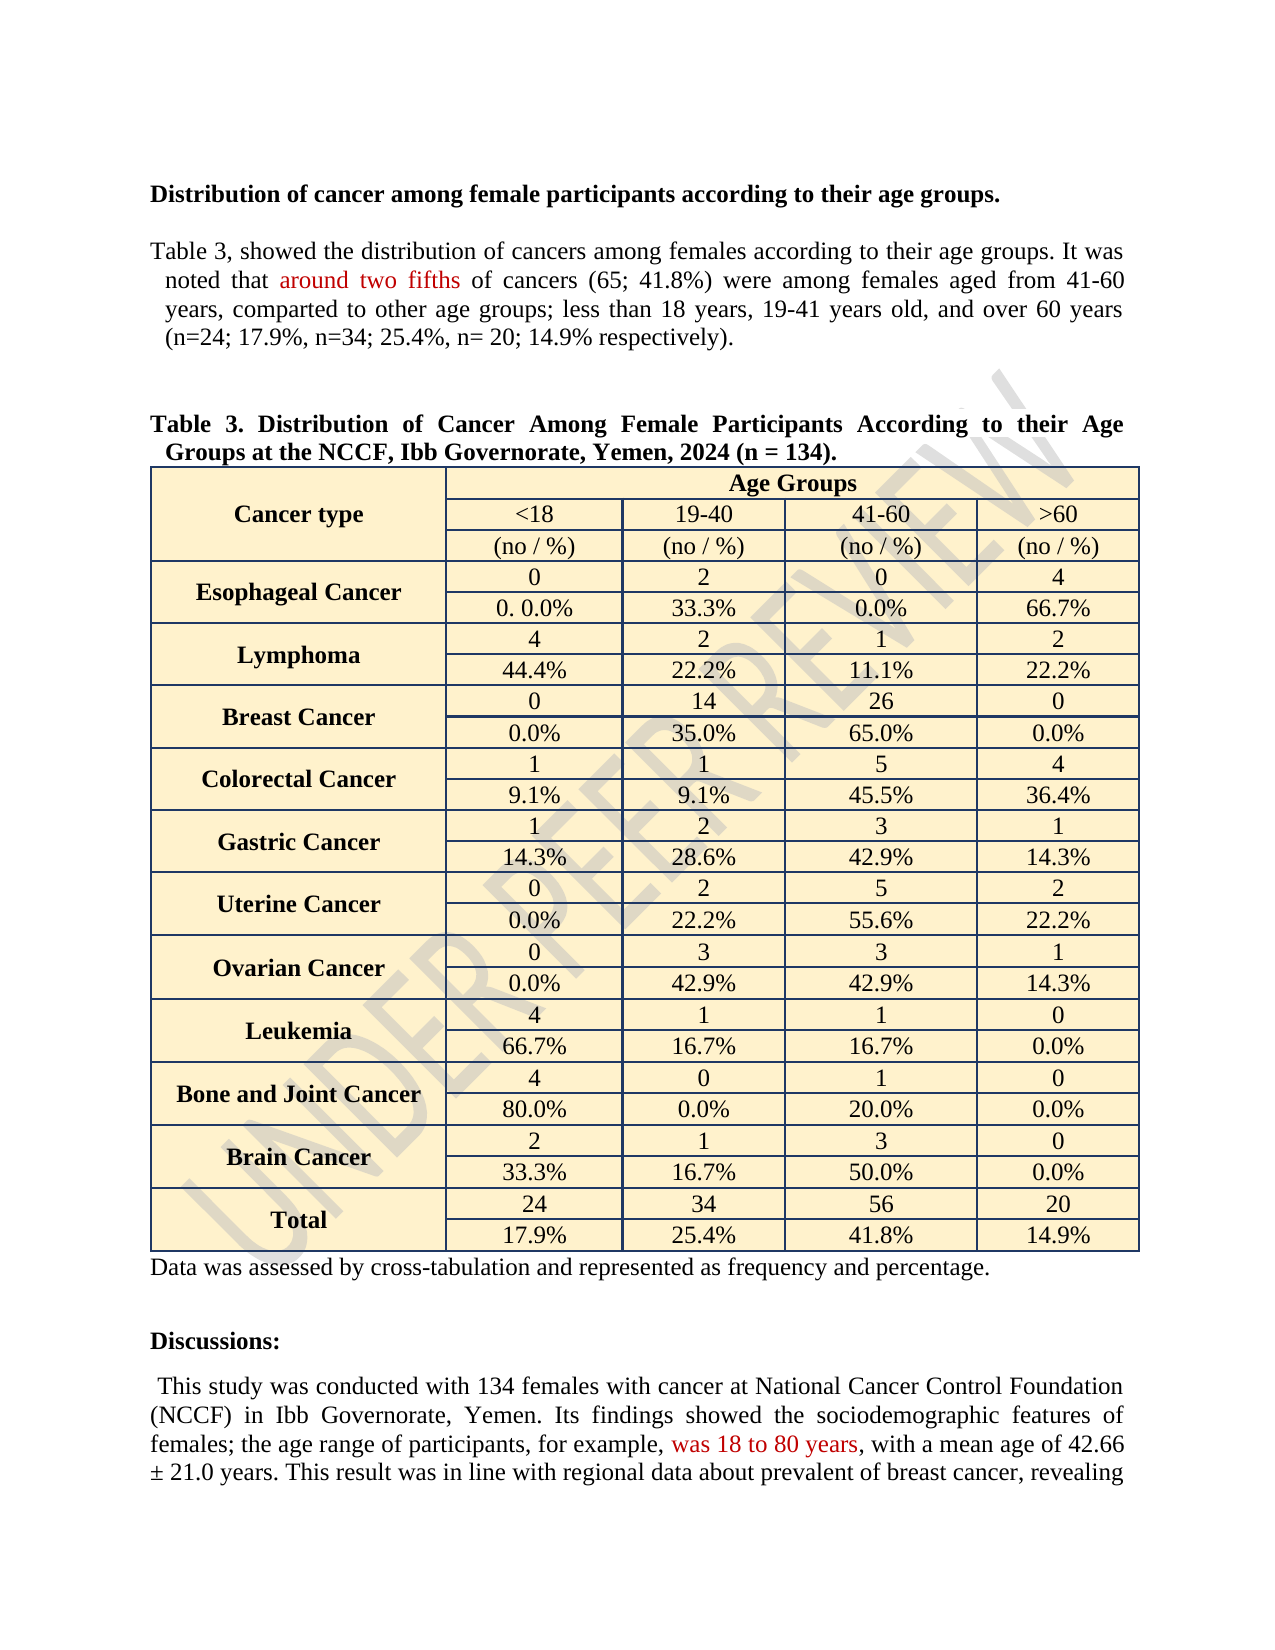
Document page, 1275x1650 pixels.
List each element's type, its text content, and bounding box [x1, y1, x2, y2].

table_cell Colorectal Cancer [152, 749, 445, 809]
table_cell 0 [447, 873, 621, 902]
table_cell 0.0% [978, 1094, 1138, 1124]
table_cell 0.0% [978, 1157, 1138, 1187]
table_cell 42.9% [786, 842, 976, 871]
table_cell 80.0% [447, 1094, 621, 1124]
table_cell 4 [447, 1000, 621, 1029]
table_cell 66.7% [447, 1031, 621, 1061]
table_cell (no / %) [447, 531, 621, 560]
table_cell 25.4% [624, 1220, 784, 1249]
table_cell Brain Cancer [152, 1126, 445, 1187]
table_cell 41.8% [786, 1220, 976, 1249]
table_cell 2 [624, 562, 784, 591]
table_cell 0.0% [447, 904, 621, 934]
table_cell 0 [447, 686, 621, 715]
table_cell 0.0% [786, 593, 976, 622]
table_cell 0 [786, 562, 976, 591]
table_cell 65.0% [786, 718, 976, 747]
table_cell 22.2% [978, 655, 1138, 684]
table_cell Total [152, 1189, 445, 1249]
table_cell 0.0% [447, 968, 621, 998]
table_cell 0 [978, 1126, 1138, 1154]
table_cell 28.6% [624, 842, 784, 871]
table_cell 0.0% [447, 718, 621, 747]
table_cell 66.7% [978, 593, 1138, 622]
table_cell 17.9% [447, 1220, 621, 1249]
table_cell 33.3% [624, 593, 784, 622]
table_header Cancer type [152, 468, 445, 560]
table_cell 11.1% [786, 655, 976, 684]
table_cell 45.5% [786, 780, 976, 809]
table_cell 42.9% [786, 968, 976, 998]
table_cell 14.3% [978, 968, 1138, 998]
table_cell 0. 0.0% [447, 593, 621, 622]
table_cell 0.0% [624, 1094, 784, 1124]
text Data was assessed by cross-tabulation and represented as frequency and percentage. [150, 1252, 1125, 1280]
table_cell 1 [786, 1000, 976, 1029]
table_cell 19-40 [624, 500, 784, 528]
table_cell 0 [978, 686, 1138, 715]
table_cell Lymphoma [152, 624, 445, 684]
table_cell 1 [624, 749, 784, 778]
text Discussions: [150, 1326, 1125, 1354]
text Table 3. Distribution of Cancer Among Female Participants According to their Age Groups at the NCCF, Ibb Governorate, Yemen, 2024 (n = 134). [601, 437, 1125, 466]
text Distribution of cancer among female participants according to their age groups. [150, 179, 1125, 207]
table_cell 1 [447, 749, 621, 778]
table_cell 22.2% [624, 904, 784, 934]
table_cell 44.4% [447, 655, 621, 684]
table_cell 50.0% [786, 1157, 976, 1187]
table_cell 0 [978, 1000, 1138, 1029]
table_cell 16.7% [624, 1157, 784, 1187]
table_cell 0 [447, 562, 621, 591]
table_cell 9.1% [447, 780, 621, 809]
table_cell 42.9% [624, 968, 784, 998]
table_cell 2 [624, 811, 784, 840]
text Table 3, showed the distribution of cancers among females according to their age groups. It was noted that around two fifths of cancers (65; 41.8%) were among females aged from 41-60 years, comparted to other age groups; less than 18 years, 19-41 years old, and over 60 years (n=24; 17.9%, n=34; 25.4%, n= 20; 14.9% respectively). [150, 236, 1125, 351]
table_cell 2 [978, 873, 1138, 902]
table_cell 3 [786, 811, 976, 840]
table_cell Gastric Cancer [152, 811, 445, 871]
table_cell 3 [786, 936, 976, 966]
table_cell 16.7% [624, 1031, 784, 1061]
table_cell 0.0% [978, 718, 1138, 747]
table_cell 14.3% [447, 842, 621, 871]
table_cell 1 [978, 936, 1138, 966]
table_cell 14.3% [978, 842, 1138, 871]
table_cell 41-60 [786, 500, 976, 528]
table_cell >60 [978, 500, 1138, 528]
table_cell (no / %) [786, 531, 976, 560]
table_cell 4 [447, 624, 621, 653]
table_cell 36.4% [978, 780, 1138, 809]
table_cell 5 [786, 749, 976, 778]
table_cell 1 [624, 1000, 784, 1029]
table_cell 35.0% [624, 718, 784, 747]
table_cell 24 [447, 1189, 621, 1217]
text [150, 1371, 1125, 1486]
table_cell 34 [624, 1189, 784, 1217]
table_cell 4 [447, 1063, 621, 1092]
table_cell 1 [624, 1126, 784, 1154]
table_cell (no / %) [978, 531, 1138, 560]
table_cell Esophageal Cancer [152, 562, 445, 622]
table_cell Ovarian Cancer [152, 936, 445, 998]
table_cell 20 [978, 1189, 1138, 1217]
table_cell 2 [624, 873, 784, 902]
table_cell 9.1% [624, 780, 784, 809]
table_cell 14 [624, 686, 784, 715]
table_cell 0 [447, 936, 621, 966]
table_cell 26 [786, 686, 976, 715]
table_cell (no / %) [624, 531, 784, 560]
table_cell 0 [624, 1063, 784, 1092]
table_header Age Groups [447, 468, 1138, 497]
table_cell 0.0% [978, 1031, 1138, 1061]
table_cell 3 [624, 936, 784, 966]
table_cell 33.3% [447, 1157, 621, 1187]
table_cell 5 [786, 873, 976, 902]
table_cell 4 [978, 562, 1138, 591]
table_cell 22.2% [978, 904, 1138, 934]
table_cell 56 [786, 1189, 976, 1217]
table_cell Bone and Joint Cancer [152, 1063, 445, 1124]
table_cell Uterine Cancer [152, 873, 445, 934]
table_cell 1 [786, 1063, 976, 1092]
table_cell 2 [447, 1126, 621, 1154]
table_cell 16.7% [786, 1031, 976, 1061]
table_cell 0 [978, 1063, 1138, 1092]
table_cell 1 [786, 624, 976, 653]
table_cell 3 [786, 1126, 976, 1154]
table_cell <18 [447, 500, 621, 528]
table_cell 14.9% [978, 1220, 1138, 1249]
table_cell Leukemia [152, 1000, 445, 1061]
text Table 3. Distribution of Cancer Among Female Participants According to their Age Groups at the NCCF, Ibb Governorate, Yemen, 2024 (n = 134). [150, 437, 600, 466]
table_cell 55.6% [786, 904, 976, 934]
table_cell 2 [624, 624, 784, 653]
table_cell 2 [978, 624, 1138, 653]
table_cell 20.0% [786, 1094, 976, 1124]
table_cell 1 [978, 811, 1138, 840]
table_cell 4 [978, 749, 1138, 778]
table_cell 22.2% [624, 655, 784, 684]
table_cell 1 [447, 811, 621, 840]
table_cell Breast Cancer [152, 686, 445, 747]
